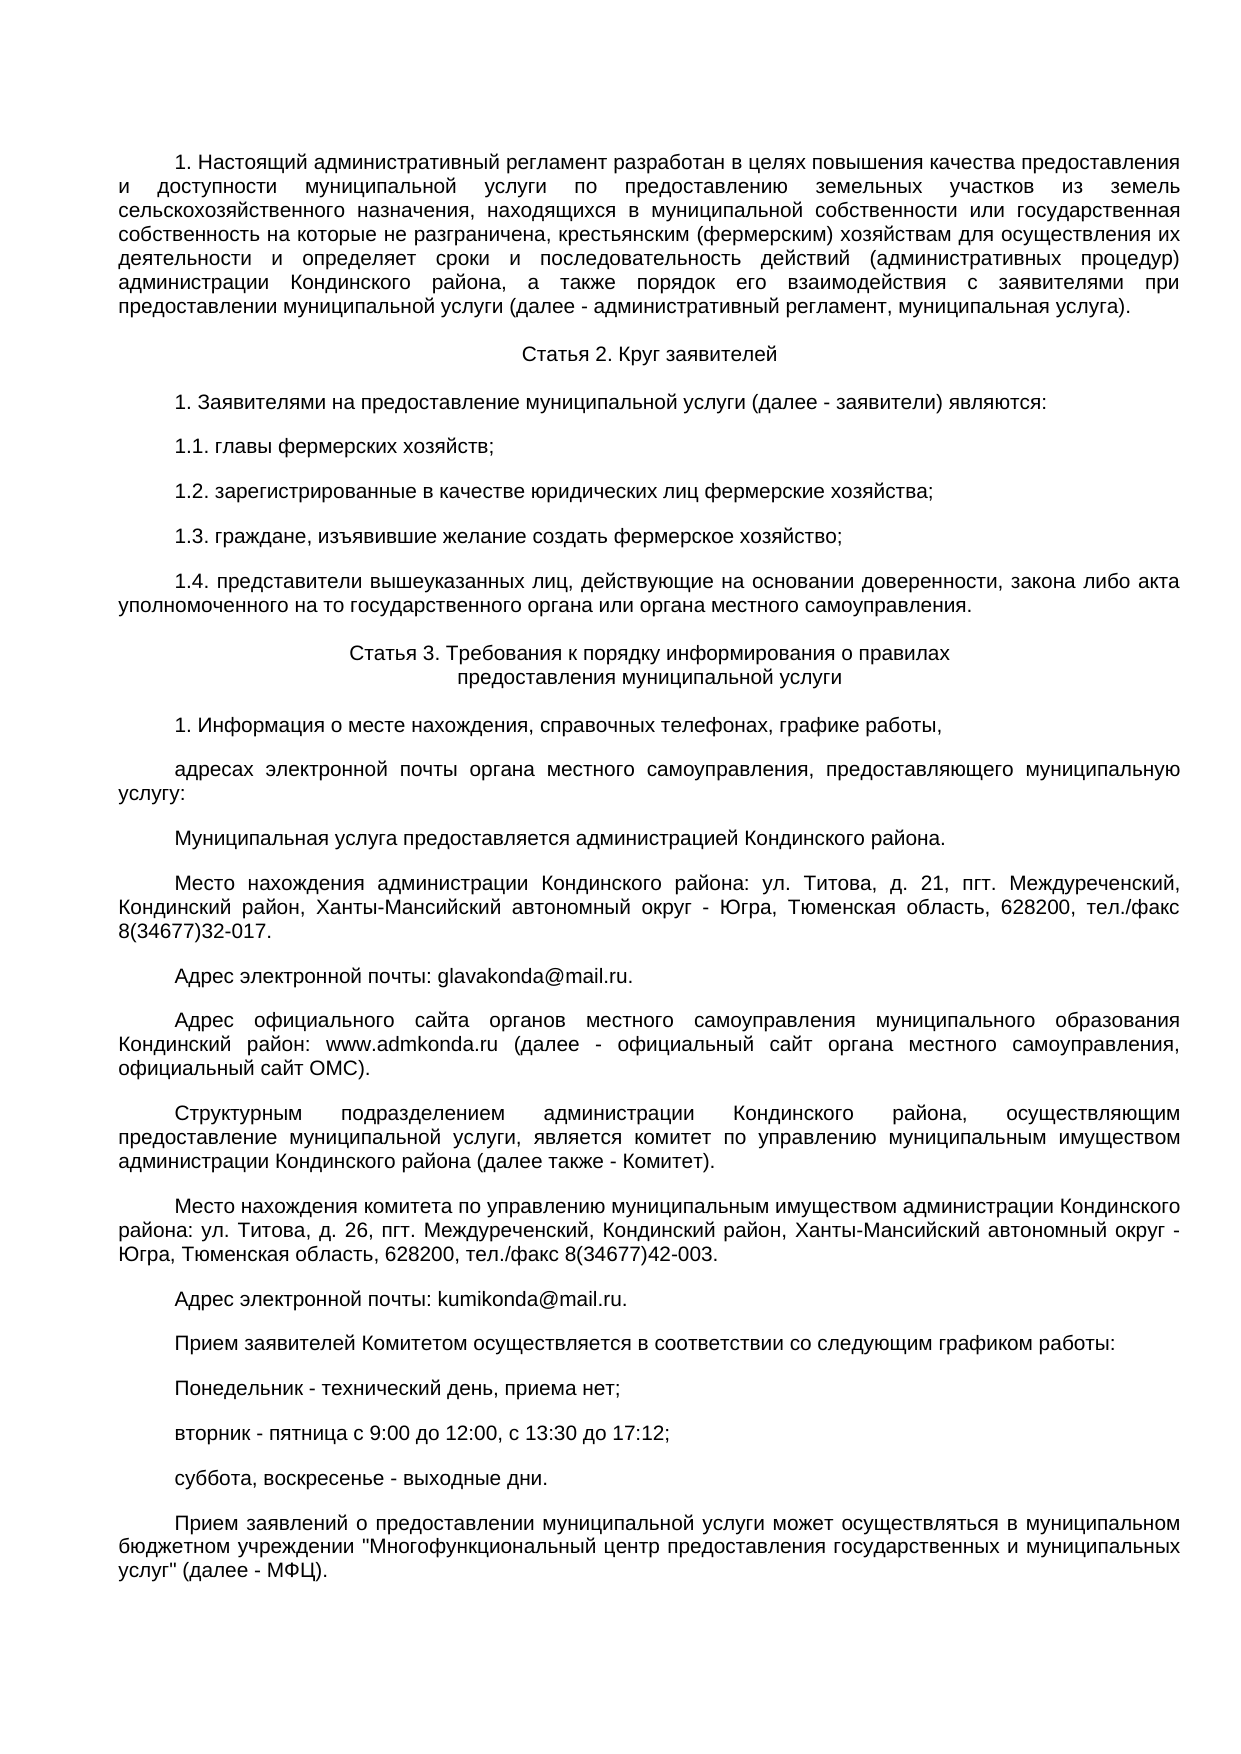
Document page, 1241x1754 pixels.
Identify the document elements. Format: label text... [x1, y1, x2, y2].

text вторник - пятница с 9:00 до 12:00, с 13:30 до 17:12; [118, 1421, 1181, 1445]
text 1.1. главы фермерских хозяйств; [118, 434, 1181, 458]
text суббота, воскресенье - выходные дни. [118, 1466, 1181, 1489]
text Место нахождения комитета по управлению муниципальным имуществом администрации Кондинского района: ул. Титова, д. 26, пгт. Междуреченский, Кондинский район, Ханты-Мансийский автономный округ - Югра, Тюменская область, 628200, тел./факс 8(34677)42-003. [118, 1194, 1181, 1266]
text Статья 2. Круг заявителей [118, 342, 1181, 366]
text 1.2. зарегистрированные в качестве юридических лиц фермерские хозяйства; [118, 479, 1181, 503]
text 1. Заявителями на предоставление муниципальной услуги (далее - заявители) являются: [118, 389, 1181, 413]
text Прием заявителей Комитетом осуществляется в соответствии со следующим графиком работы: [118, 1331, 1181, 1355]
text Адрес электронной почты: glavakonda@mail.ru. [118, 963, 1181, 987]
text 1. Информация о месте нахождения, справочных телефонах, графике работы, [118, 712, 1181, 736]
text Место нахождения администрации Кондинского района: ул. Титова, д. 21, пгт. Междуреченский, Кондинский район, Ханты-Мансийский автономный округ - Югра, Тюменская область, 628200, тел./факс 8(34677)32-017. [118, 871, 1181, 943]
text Адрес официального сайта органов местного самоуправления муниципального образования Кондинский район: www.admkonda.ru (далее - официальный сайт органа местного самоуправления, официальный сайт ОМС). [118, 1008, 1181, 1080]
text 1. Настоящий административный регламент разработан в целях повышения качества предоставления и доступности муниципальной услуги по предоставлению земельных участков из земель сельскохозяйственного назначения, находящихся в муниципальной собственности или государственная собственность на которые не разграничена, крестьянским (фермерским) хозяйствам для осуществления их деятельности и определяет сроки и последовательность действий (административных процедур) администрации Кондинского района, а также порядок его взаимодействия с заявителями при предоставлении муниципальной услуги (далее - административный регламент, муниципальная услуга). [118, 150, 1181, 318]
text Структурным подразделением администрации Кондинского района, осуществляющим предоставление муниципальной услуги, является комитет по управлению муниципальным имуществом администрации Кондинского района (далее также - Комитет). [118, 1101, 1181, 1173]
text Понедельник - технический день, приема нет; [118, 1376, 1181, 1400]
text Статья 3. Требования к порядку информирования о правилах [118, 641, 1181, 664]
text 1.3. граждане, изъявившие желание создать фермерское хозяйство; [118, 524, 1181, 548]
text адресах электронной почты органа местного самоуправления, предоставляющего муниципальную услугу: [118, 757, 1181, 805]
text Адрес электронной почты: kumikonda@mail.ru. [118, 1286, 1181, 1310]
text Муниципальная услуга предоставляется администрацией Кондинского района. [118, 826, 1181, 850]
text Прием заявлений о предоставлении муниципальной услуги может осуществляться в муниципальном бюджетном учреждении "Многофункциональный центр предоставления государственных и муниципальных услуг" (далее - МФЦ). [118, 1510, 1181, 1582]
text 1.4. представители вышеуказанных лиц, действующие на основании доверенности, закона либо акта уполномоченного на то государственного органа или органа местного самоуправления. [118, 569, 1181, 617]
text предоставления муниципальной услуги [118, 664, 1181, 688]
